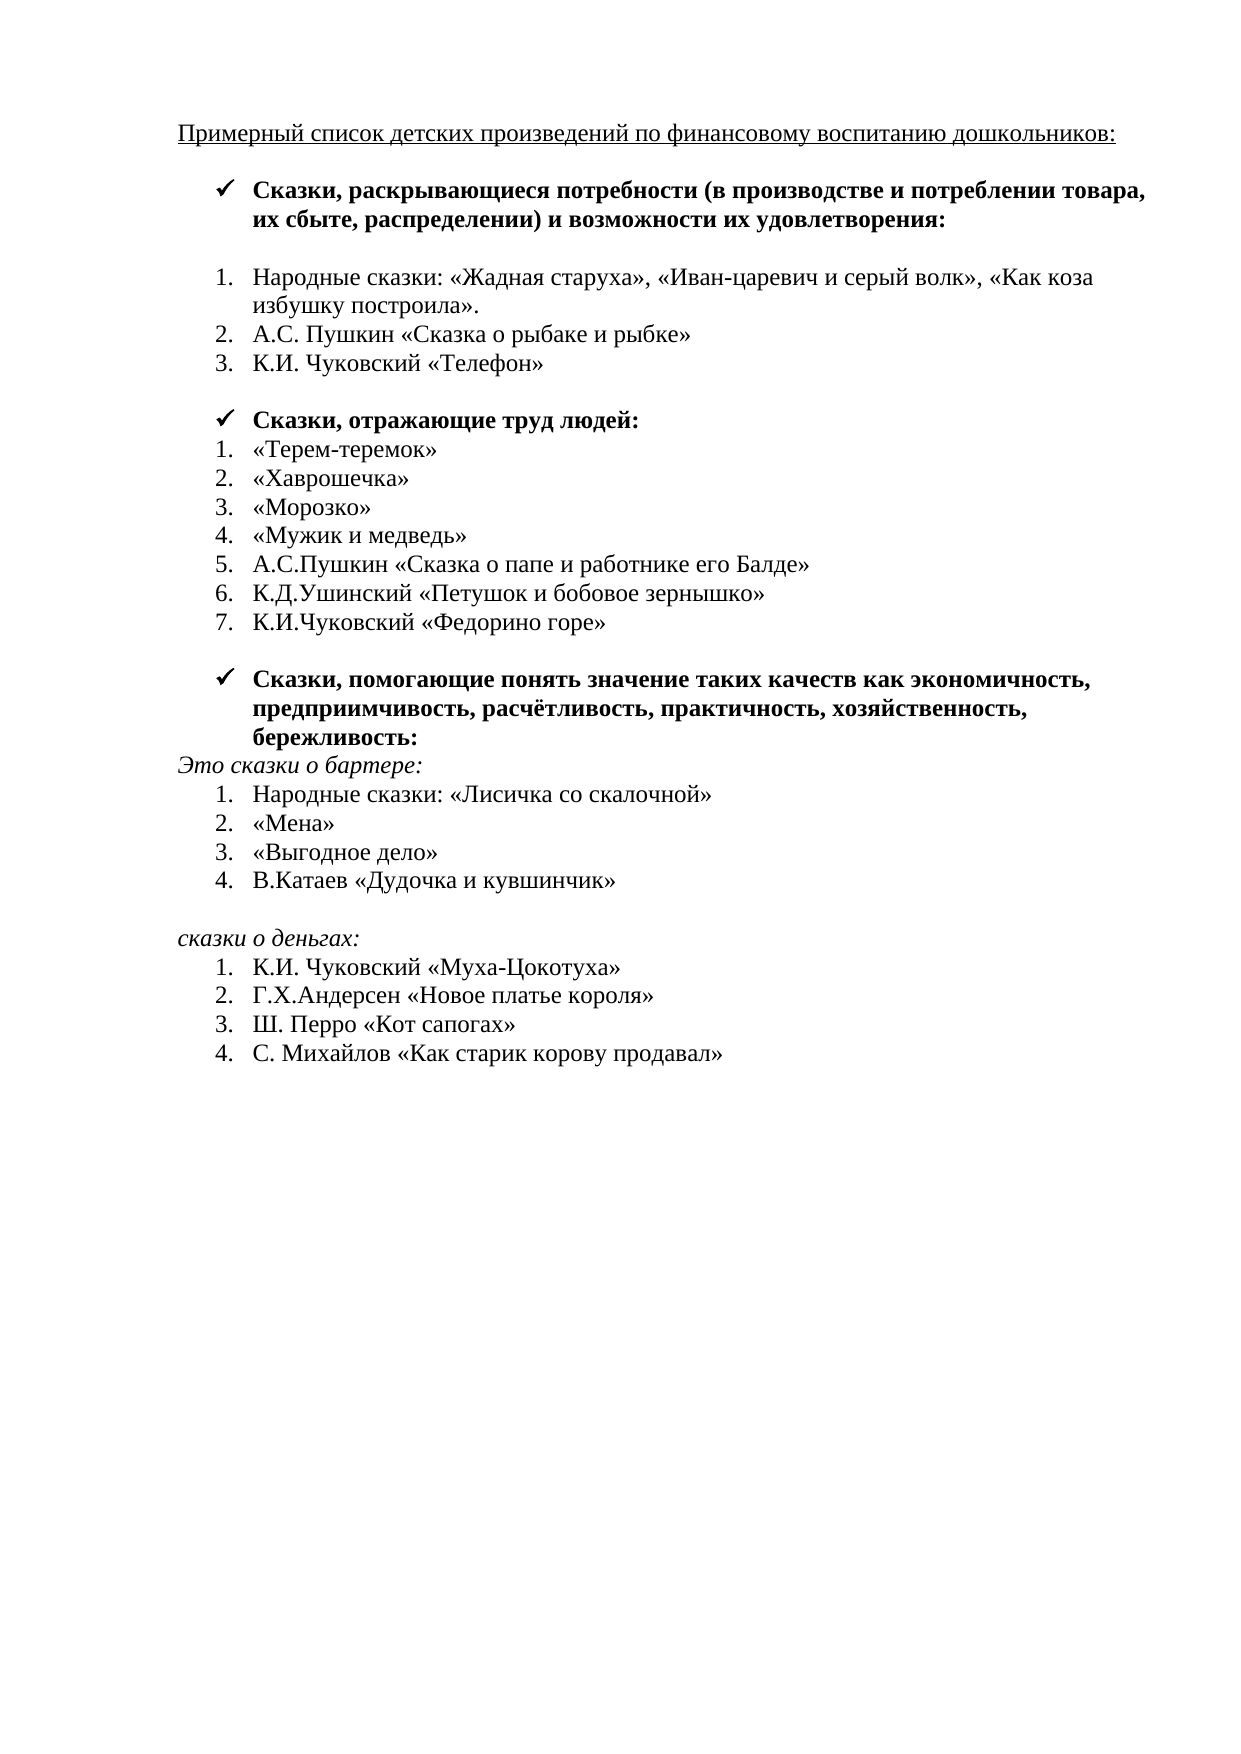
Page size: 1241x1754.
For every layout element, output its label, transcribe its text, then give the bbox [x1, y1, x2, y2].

list К.И. Чуковский «Муха-Цокотуха» [215, 952, 1152, 981]
list «Мужик и медведь» [215, 521, 1152, 549]
list А.С.Пушкин «Сказка о папе и работнике его Балде» [215, 549, 1152, 578]
list Сказки, отражающие труд людей: [215, 406, 1152, 434]
list К.Д.Ушинский «Петушок и бобовое зернышко» [215, 578, 1152, 607]
list «Выгодное дело» [215, 837, 1152, 866]
list Народные сказки: «Жадная старуха», «Иван-царевич и серый волк», «Как коза избушку построила». [215, 262, 1152, 319]
list Народные сказки: «Лисичка со скалочной» [215, 779, 1152, 808]
list С. Михайлов «Как старик корову продавал» [215, 1038, 1152, 1067]
list «Хаврошечка» [215, 463, 1152, 492]
text Примерный список детских произведений по финансовому воспитанию дошкольников: [177, 118, 1152, 147]
list В.Катаев «Дудочка и кувшинчик» [215, 866, 1152, 894]
list К.И. Чуковский «Телефон» [215, 348, 1152, 377]
list Сказки, раскрывающиеся потребности (в производстве и потреблении товара, их сбыте, распределении) и возможности их удовлетворения: [215, 176, 1152, 233]
text Это сказки о бартере: [177, 751, 1152, 779]
list «Мена» [215, 808, 1152, 837]
text сказки о деньгах: [177, 923, 1152, 952]
list К.И.Чуковский «Федорино горе» [215, 607, 1152, 636]
list «Морозко» [215, 492, 1152, 521]
list Сказки, помогающие понять значение таких качеств как экономичность, предприимчивость, расчётливость, практичность, хозяйственность, бережливость: [215, 664, 1152, 751]
list Ш. Перро «Кот сапогах» [215, 1009, 1152, 1038]
list А.С. Пушкин «Сказка о рыбаке и рыбке» [215, 319, 1152, 348]
list Г.Х.Андерсен «Новое платье короля» [215, 981, 1152, 1009]
list «Терем-теремок» [215, 434, 1152, 463]
